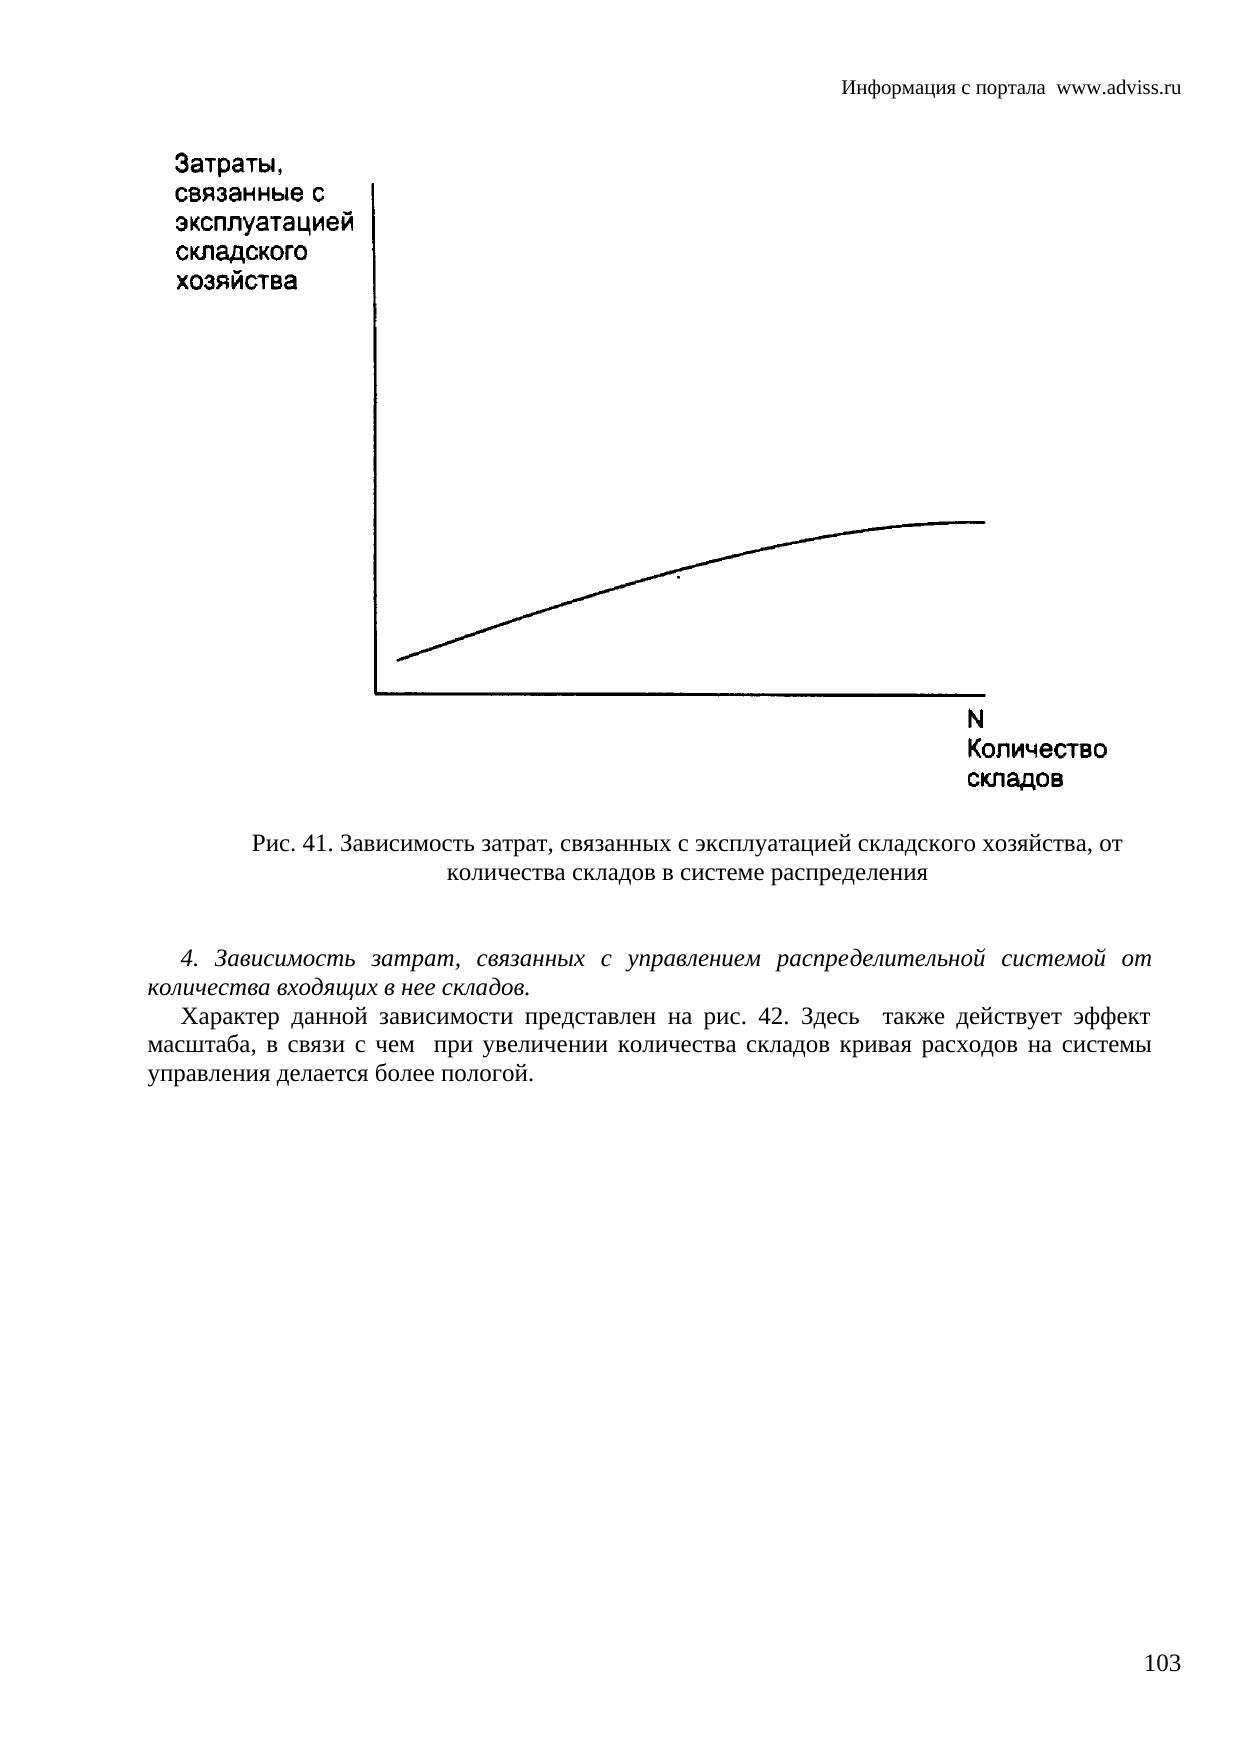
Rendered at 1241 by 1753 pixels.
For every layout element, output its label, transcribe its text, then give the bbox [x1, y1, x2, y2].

text Характер данной зависимости представлен на рис. 42. Здесь также действует эффект масштаба, в связи с чем при увеличении количества складов кривая расходов на системы управления делается более пологой. [147, 1001, 1152, 1087]
text 4. Зависимость затрат, связанных с управлением распределительной системой от количества входящих в нее складов. [147, 943, 1152, 1001]
picture [118, 127, 1121, 828]
